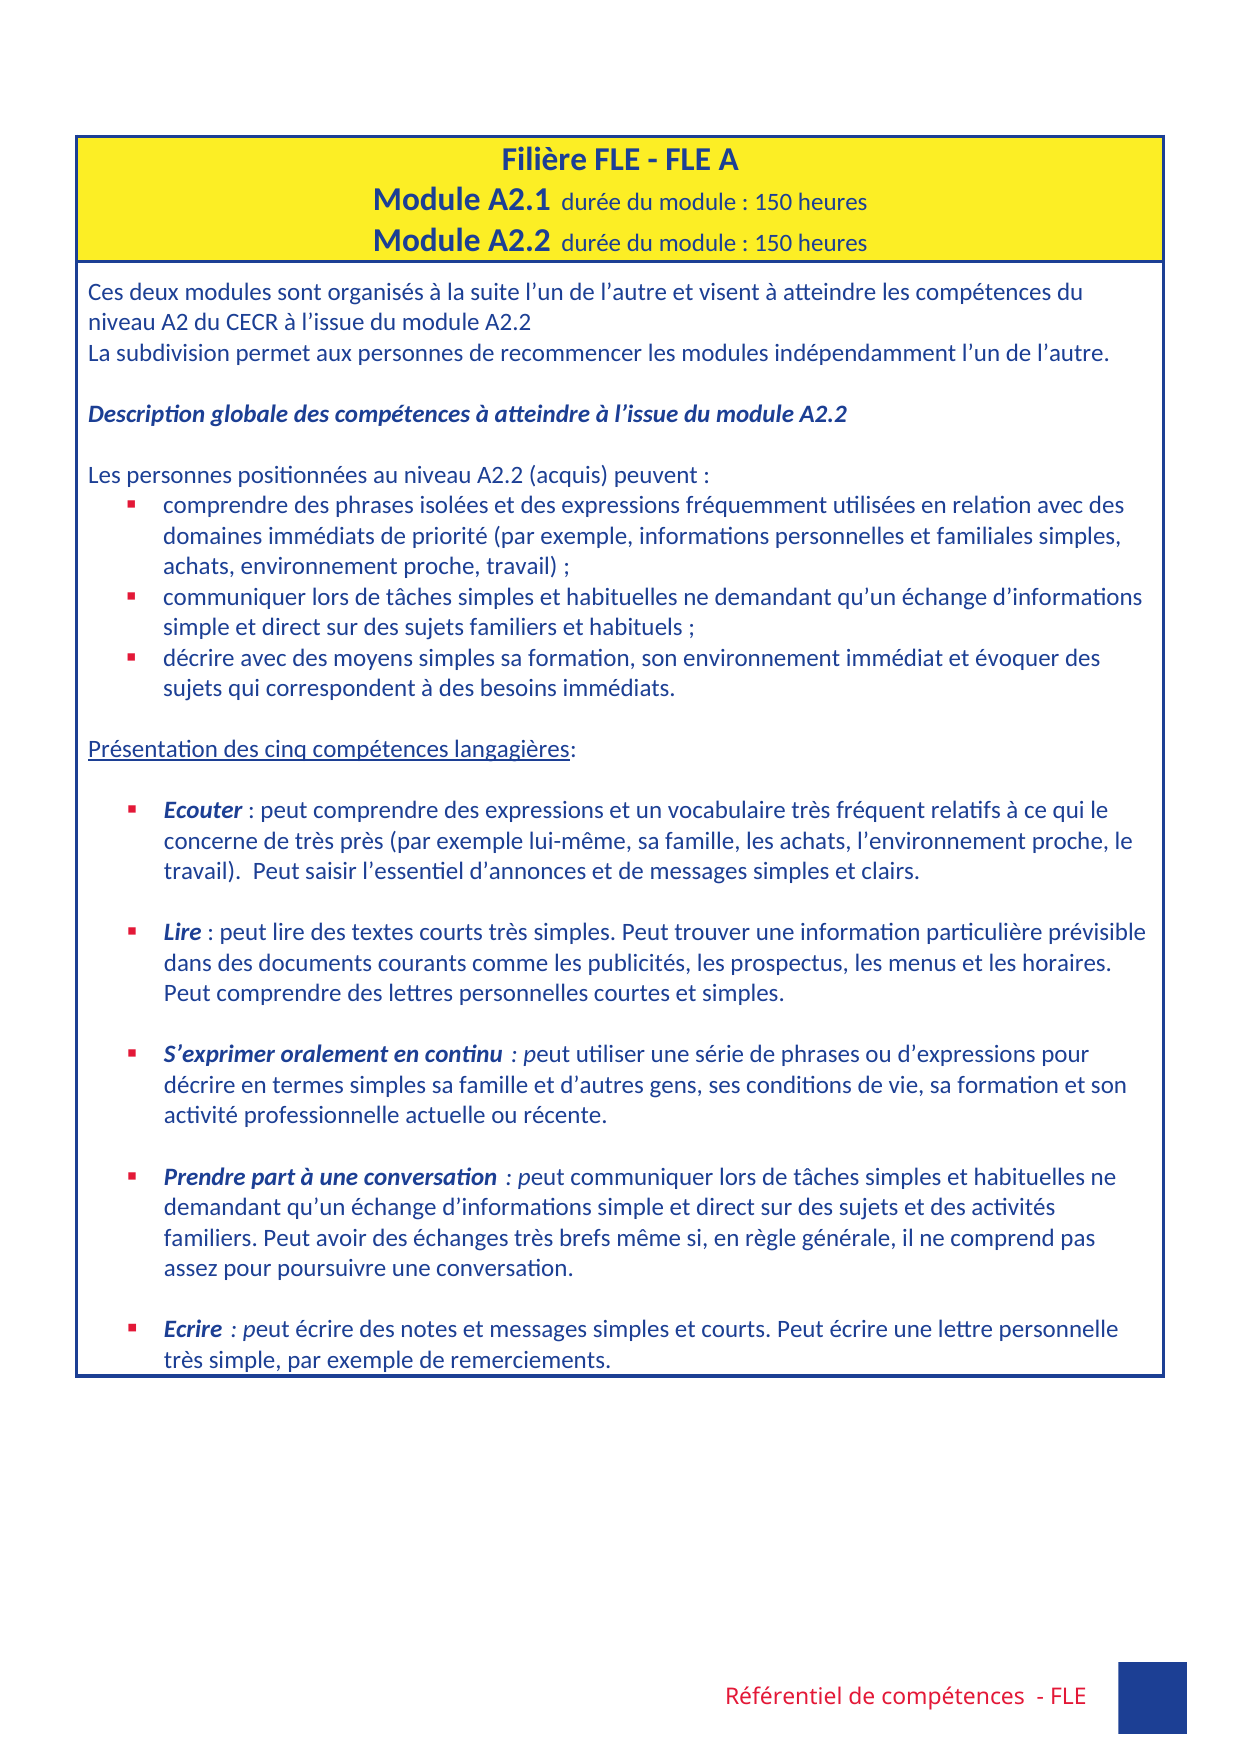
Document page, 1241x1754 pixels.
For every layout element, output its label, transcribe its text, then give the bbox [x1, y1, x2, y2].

table_header Filière FLE - FLE A Module A2.1 durée du module : 150 heures Module A2.2 durée du module : 150 heures [78, 138, 1162, 260]
table_cell Ces deux modules sont organisés à la suite l’un de l’autre et visent à atteindre les compétences du niveau A2 du CECR à l’issue du module A2.2 La subdivision permet aux personnes de recommencer les modules indépendamment l’un de l’autre. Description globale des compétences à atteindre à l’issue du module A2.2 Les personnes positionnées au niveau A2.2 (acquis) peuvent : comprendre des phrases isolées et des expressions fréquemment utilisées en relation avec des domaines immédiats de priorité (par exemple, informations personnelles et familiales simples, achats, environnement proche, travail) ; communiquer lors de tâches simples et habituelles ne demandant qu’un échange d’informations simple et direct sur des sujets familiers et habituels ; décrire avec des moyens simples sa formation, son environnement immédiat et évoquer des sujets qui correspondent à des besoins immédiats. Présentation des cinq compétences langagières: Ecouter : peut comprendre des expressions et un vocabulaire très fréquent relatifs à ce qui le concerne de très près (par exemple lui-même, sa famille, les achats, l’environnement proche, le travail). Peut saisir l’essentiel d’annonces et de messages simples et clairs. Lire : peut lire des textes courts très simples. Peut trouver une information particulière prévisible dans des documents courants comme les publicités, les prospectus, les menus et les horaires. Peut comprendre des lettres personnelles courtes et simples. S’exprimer oralement en continu : peut utiliser une série de phrases ou d’expressions pour décrire en termes simples sa famille et d’autres gens, ses conditions de vie, sa formation et son activité professionnelle actuelle ou récente. Prendre part à une conversation : peut communiquer lors de tâches simples et habituelles ne demandant qu’un échange d’informations simple et direct sur des sujets et des activités familiers. Peut avoir des échanges très brefs même si, en règle générale, il ne comprend pas assez pour poursuivre une conversation. Ecrire : peut écrire des notes et messages simples et courts. Peut écrire une lettre personnelle très simple, par exemple de remerciements. [78, 263, 1162, 1374]
